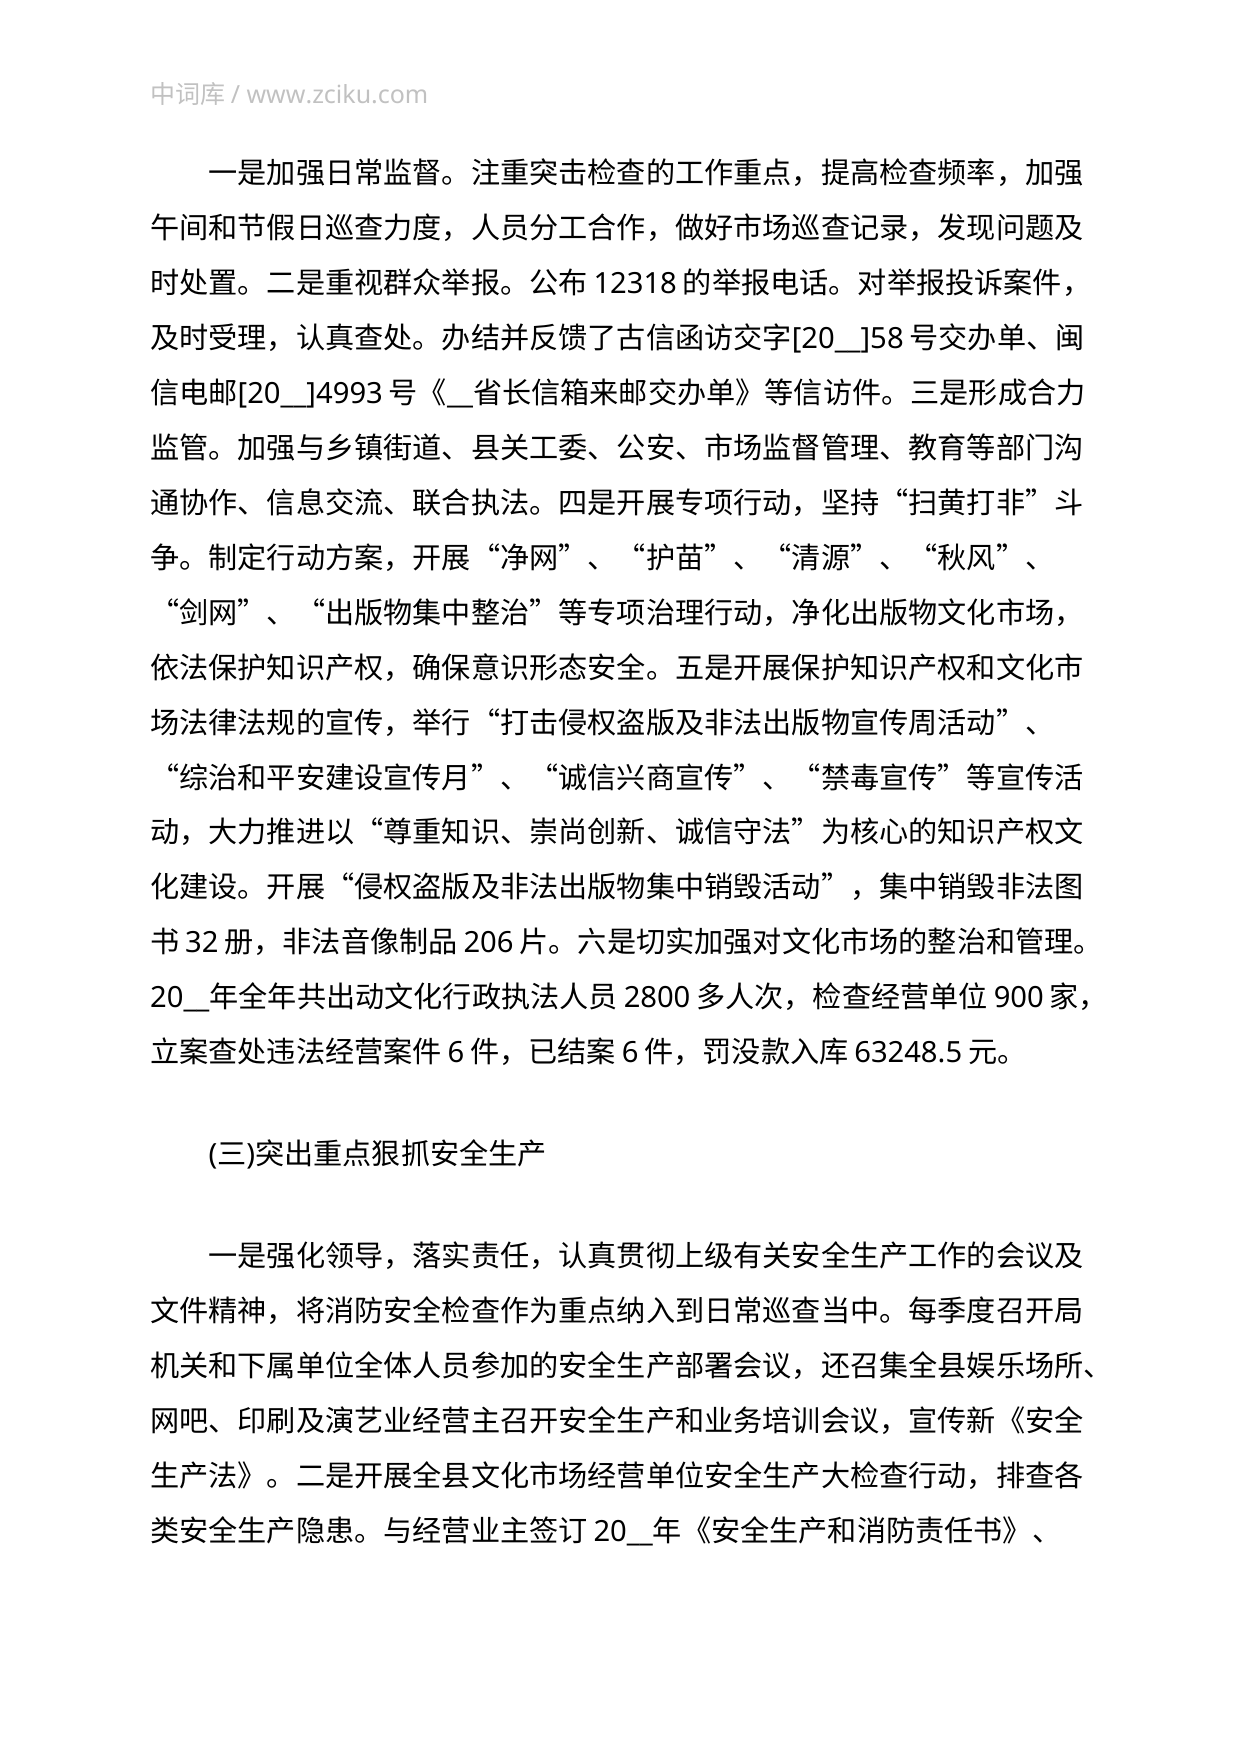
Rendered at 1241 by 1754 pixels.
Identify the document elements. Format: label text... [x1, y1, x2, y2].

text (三)突出重点狠抓安全生产 [150, 1131, 1090, 1173]
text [150, 1233, 1090, 1550]
text 一是加强日常监督。注重突击检查的工作重点，提高检查频率，加强午间和节假日巡查力度，人员分工合作，做好市场巡查记录，发现问题及时处置。二是重视群众举报。公布12318的举报电话。对举报投诉案件，及时受理，认真查处。办结并反馈了古信函访交字[20__]58号交办单、闽信电邮[20__]4993号《__省长信箱来邮交办单》等信访件。三是形成合力监管。加强与乡镇街道、县关工委、公安、市场监督管理、教育等部门沟通协作、信息交流、联合执法。四是开展专项行动，坚持“扫黄打非”斗争。制定行动方案，开展“净网”、“护苗”、“清源”、“秋风”、“剑网”、“出版物集中整治”等专项治理行动，净化出版物文化市场，依法保护知识产权，确保意识形态安全。五是开展保护知识产权和文化市场法律法规的宣传，举行“打击侵权盗版及非法出版物宣传周活动”、“综治和平安建设宣传月”、“诚信兴商宣传”、“禁毒宣传”等宣传活动，大力推进以“尊重知识、崇尚创新、诚信守法”为核心的知识产权文化建设。开展“侵权盗版及非法出版物集中销毁活动”，集中销毁非法图书32册，非法音像制品206片。六是切实加强对文化市场的整治和管理。20__年全年共出动文化行政执法人员2800多人次，检查经营单位900家，立案查处违法经营案件6件，已结案6件，罚没款入库63248.5元。 [150, 150, 1090, 1071]
